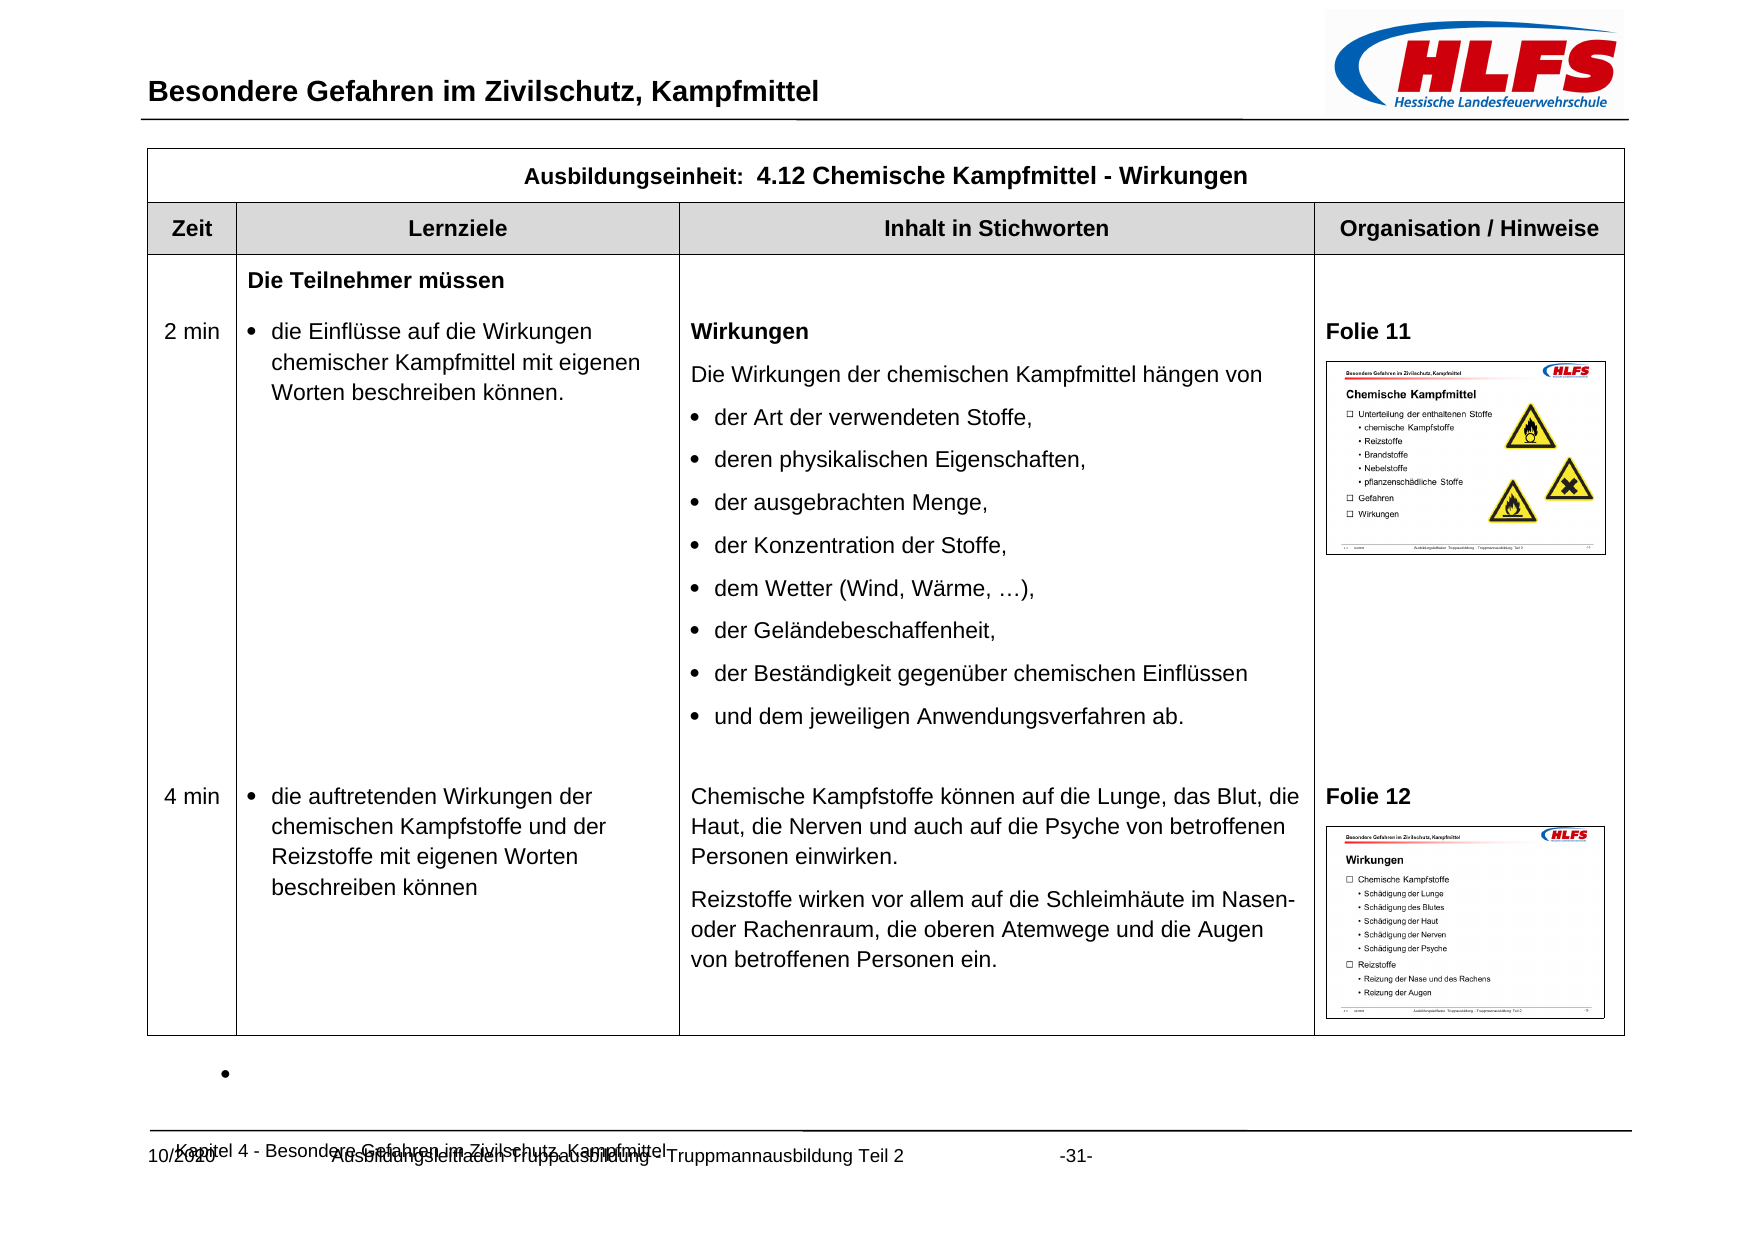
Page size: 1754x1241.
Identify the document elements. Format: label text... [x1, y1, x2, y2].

table_cell Lernziele [237, 203, 679, 254]
table_cell Folie 12 [1315, 770, 1624, 1035]
table_cell [680, 255, 1314, 306]
table_cell die auftretenden Wirkungen der chemischen Kampfstoffe und der Reizstoffe mit eigenen Worten beschreiben können [237, 770, 679, 1035]
picture [1324, 9, 1624, 116]
table_cell Chemische Kampfstoffe können auf die Lunge, das Blut, die Haut, die Nerven und auch auf die Psyche von betroffenen Personen einwirken. Reizstoffe wirken vor allem auf die Schleimhäute im Nasen- oder Rachenraum, die oberen Atemwege und die Augen von betroffenen Personen ein. [680, 770, 1314, 1035]
table_cell die Einflüsse auf die Wirkungen chemischer Kampfmittel mit eigenen Worten beschreiben können. [237, 306, 679, 770]
table_cell Organisation / Hinweise [1315, 203, 1624, 254]
picture [1327, 827, 1604, 1018]
table_cell Inhalt in Stichworten [680, 203, 1314, 254]
table_cell [148, 255, 236, 306]
table_cell 4 min [148, 770, 236, 1035]
table_cell Folie 11 [1315, 306, 1624, 770]
picture [1327, 362, 1605, 554]
table_cell [1315, 255, 1624, 306]
table_cell Zeit [148, 203, 236, 254]
table_header Ausbildungseinheit: 4.12 Chemische Kampfmittel - Wirkungen [148, 149, 1624, 202]
table_cell 2 min [148, 306, 236, 770]
table_cell Wirkungen Die Wirkungen der chemischen Kampfmittel hängen von der Art der verwendeten Stoffe, deren physikalischen Eigenschaften, der ausgebrachten Menge, der Konzentration der Stoffe, dem Wetter (Wind, Wärme, …), der Geländebeschaffenheit, der Beständigkeit gegenüber chemischen Einflüssen und dem jeweiligen Anwendungsverfahren ab. [680, 306, 1314, 770]
table_cell Die Teilnehmer müssen [237, 255, 679, 306]
